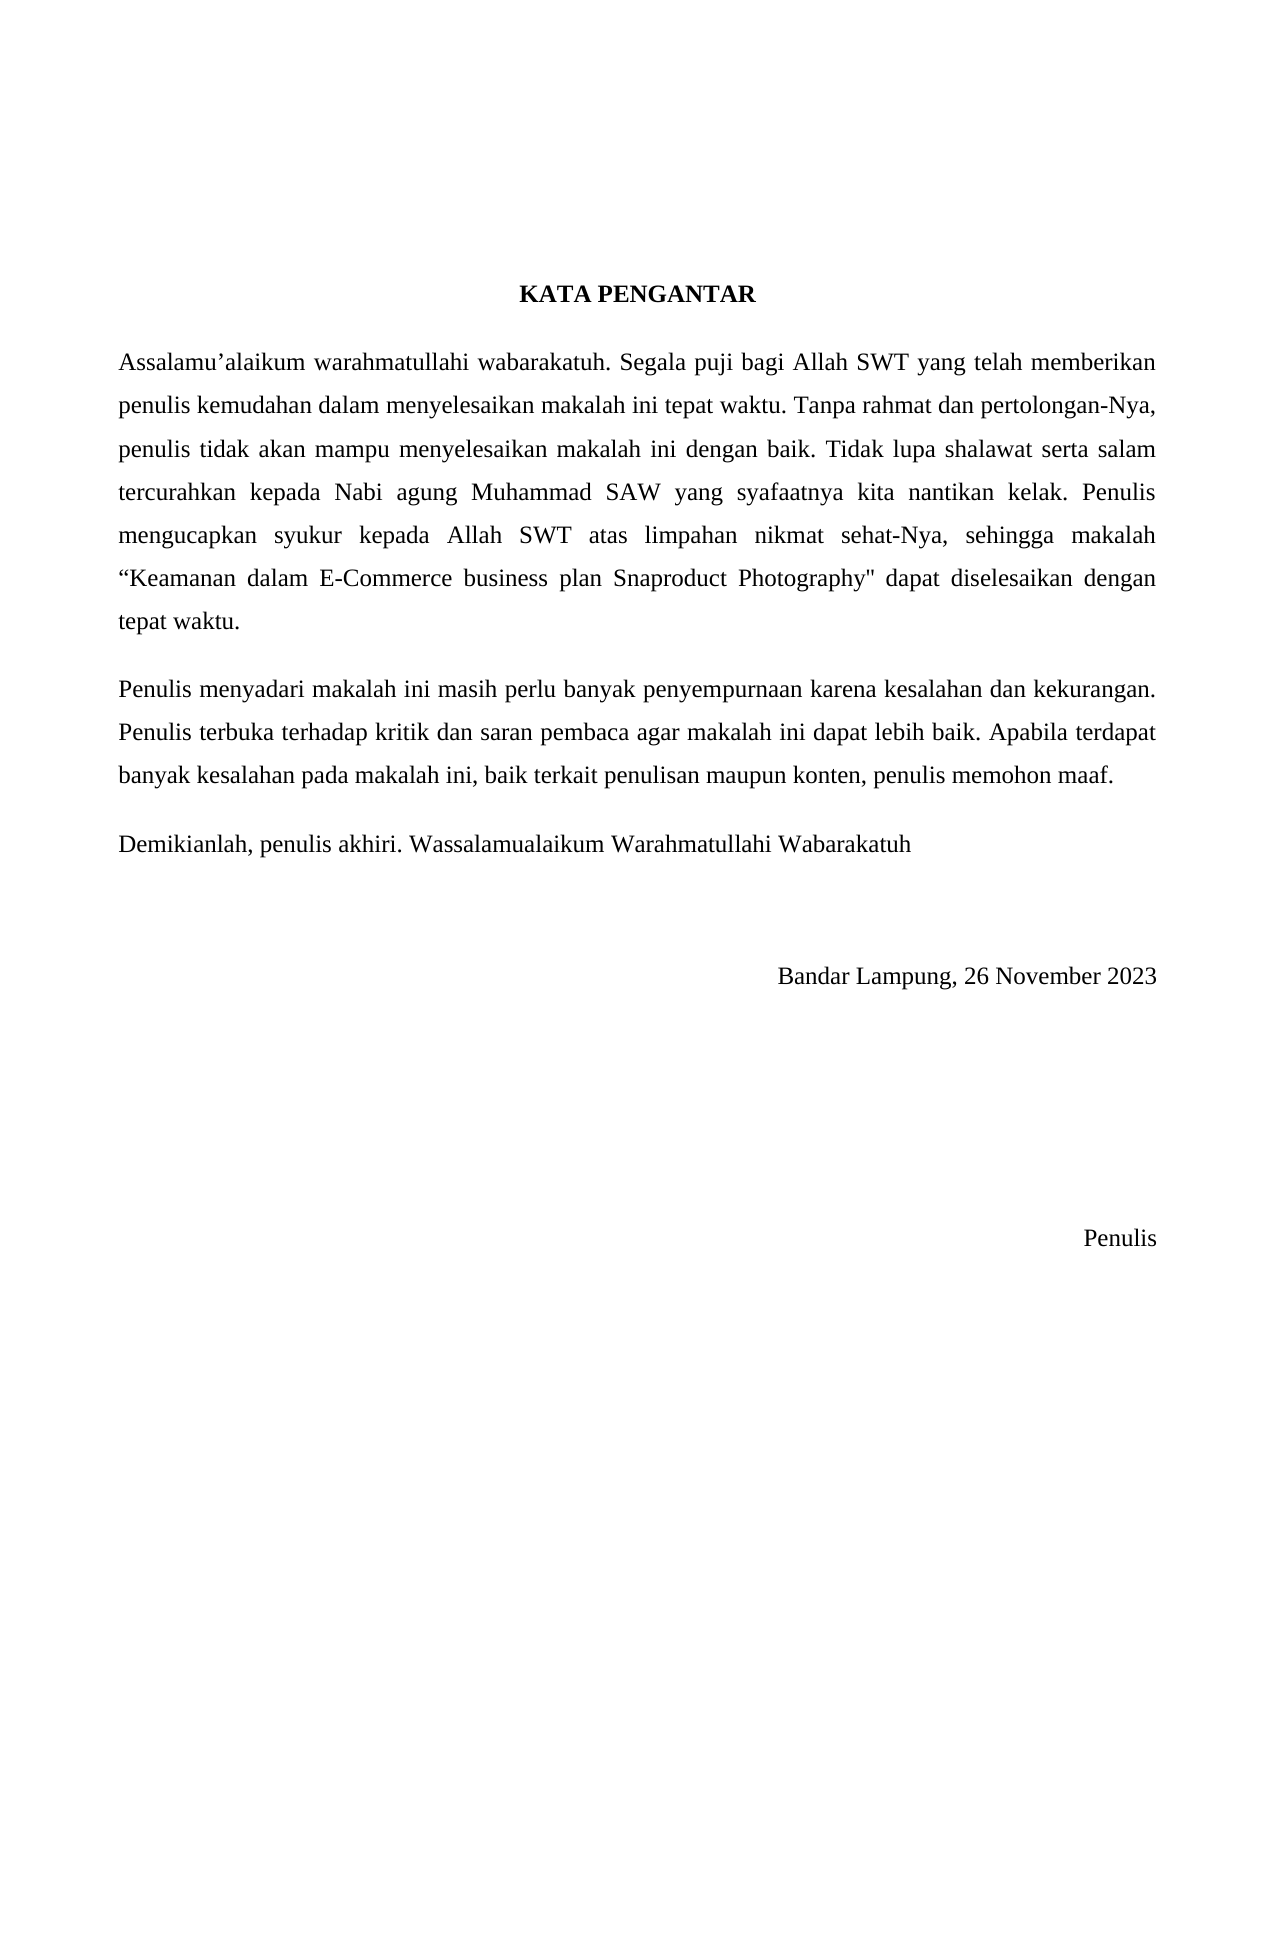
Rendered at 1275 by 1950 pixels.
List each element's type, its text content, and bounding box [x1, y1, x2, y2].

text Penulis menyadari makalah ini masih perlu banyak penyempurnaan karena kesalahan dan kekurangan. Penulis terbuka terhadap kritik dan saran pembaca agar makalah ini dapat lebih baik. Apabila terdapat banyak kesalahan pada makalah ini, baik terkait penulisan maupun konten, penulis memohon maaf. [118, 674, 1157, 789]
text KATA PENGANTAR [118, 279, 1157, 308]
text Demikianlah, penulis akhiri. Wassalamualaikum Warahmatullahi Wabarakatuh [118, 829, 1157, 857]
text Penulis [118, 1223, 1157, 1252]
text Assalamu’alaikum warahmatullahi wabarakatuh. Segala puji bagi Allah SWT yang telah memberikan penulis kemudahan dalam menyelesaikan makalah ini tepat waktu. Tanpa rahmat dan pertolongan-Nya, penulis tidak akan mampu menyelesaikan makalah ini dengan baik. Tidak lupa shalawat serta salam tercurahkan kepada Nabi agung Muhammad SAW yang syafaatnya kita nantikan kelak. Penulis mengucapkan syukur kepada Allah SWT atas limpahan nikmat sehat-Nya, sehingga makalah “Keamanan dalam E-Commerce business plan Snaproduct Photography'' dapat diselesaikan dengan tepat waktu. [118, 347, 1157, 635]
text Bandar Lampung, 26 November 2023 [118, 961, 1157, 990]
